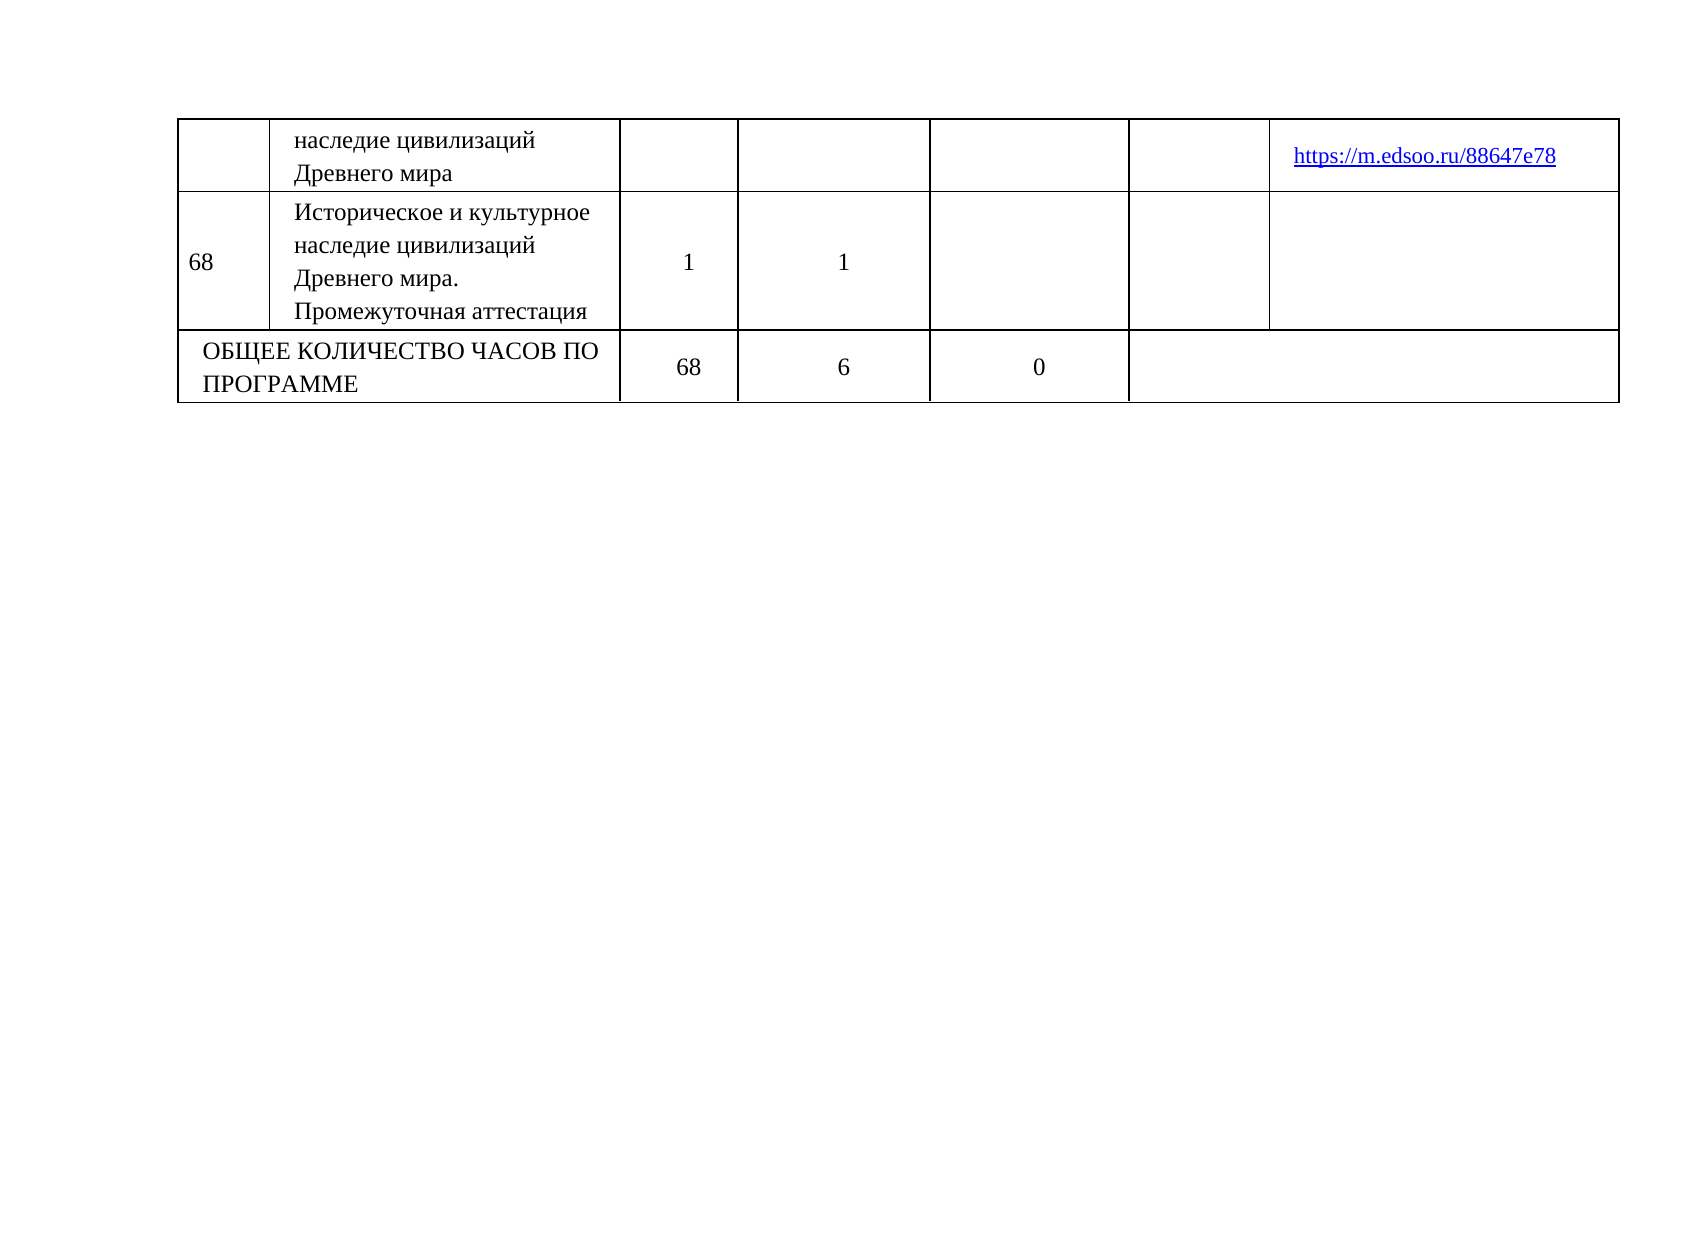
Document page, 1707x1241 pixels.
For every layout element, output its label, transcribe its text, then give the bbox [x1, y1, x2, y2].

table_cell [1270, 192, 1618, 329]
table_cell 1 [739, 192, 929, 329]
table_cell 1 [621, 192, 737, 329]
table_cell [1130, 120, 1269, 191]
table_cell Историческое и культурное наследие цивилизаций Древнего мира. Промежуточная аттестация [270, 192, 619, 329]
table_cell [270, 120, 619, 191]
table_cell 68 [179, 192, 269, 329]
table_cell [1130, 192, 1269, 329]
table_cell 67 [179, 120, 269, 191]
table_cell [1270, 120, 1618, 191]
table_cell 6 [739, 331, 929, 401]
table_cell 68 [621, 331, 737, 401]
table_cell [931, 120, 1128, 191]
table_cell [931, 192, 1128, 329]
table_cell 0 [739, 120, 929, 191]
table_cell [1130, 331, 1618, 401]
table_cell 0 [931, 331, 1128, 401]
table_cell ОБЩЕЕ КОЛИЧЕСТВО ЧАСОВ ПО ПРОГРАММЕ [179, 331, 619, 401]
table_cell 1 [621, 120, 737, 191]
